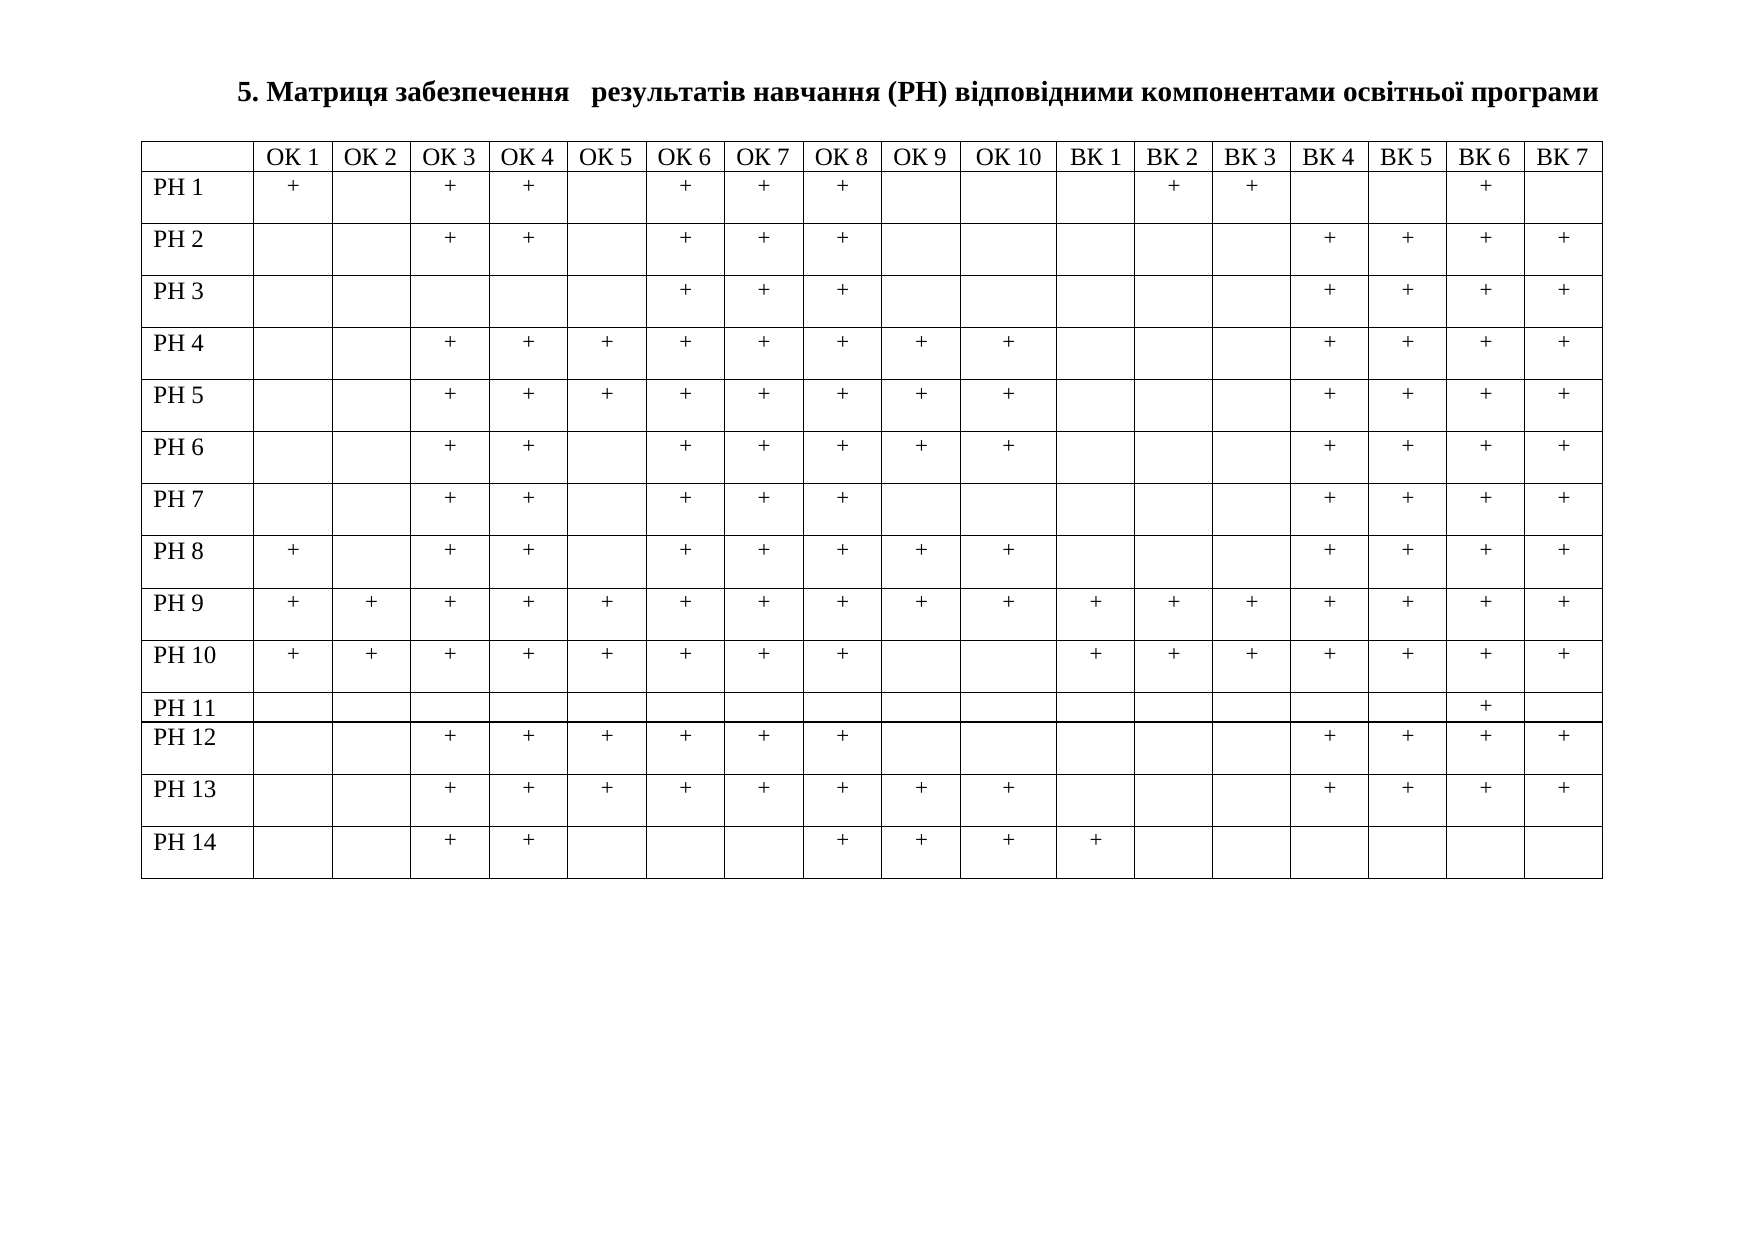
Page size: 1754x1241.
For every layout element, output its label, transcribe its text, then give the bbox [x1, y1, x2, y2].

table_cell + [333, 589, 410, 639]
table_cell + [804, 589, 881, 639]
table_header ОК 2 [333, 142, 410, 171]
table_cell + [882, 432, 960, 483]
table_cell + [1447, 328, 1524, 379]
table_cell + [1369, 224, 1446, 275]
table_cell + [647, 536, 724, 587]
table_cell [961, 641, 1056, 692]
table_cell + [1291, 432, 1368, 483]
table_header ВК 7 [1525, 142, 1602, 171]
table_cell + [490, 775, 567, 826]
table_cell + [490, 172, 567, 223]
table_cell [1213, 827, 1290, 878]
table_cell + [1525, 589, 1602, 639]
table_cell + [1447, 589, 1524, 639]
table_cell + [568, 723, 646, 773]
table_header ОК 5 [568, 142, 646, 171]
table_cell + [1291, 328, 1368, 379]
table_cell + [725, 276, 803, 327]
table_cell [1213, 276, 1290, 327]
table_cell + [411, 432, 489, 483]
table_cell + [1525, 484, 1602, 535]
table_cell + [961, 827, 1056, 878]
table_cell [1135, 224, 1212, 275]
table_cell РН 1 [142, 172, 253, 223]
table_cell [254, 328, 332, 379]
table_cell + [647, 172, 724, 223]
table_cell + [1213, 641, 1290, 692]
table_cell РН 2 [142, 224, 253, 275]
table_cell + [411, 723, 489, 773]
table_cell [1057, 380, 1134, 431]
table_cell [1057, 484, 1134, 535]
table_cell + [411, 827, 489, 878]
table_cell РН 9 [142, 589, 253, 639]
table_cell + [1369, 380, 1446, 431]
table_cell [725, 827, 803, 878]
table_cell + [804, 276, 881, 327]
table_cell [254, 827, 332, 878]
table_cell + [725, 224, 803, 275]
table_header ВК 6 [1447, 142, 1524, 171]
table_cell [333, 536, 410, 587]
table_cell + [1135, 172, 1212, 223]
table_cell [254, 775, 332, 826]
table_cell [1525, 827, 1602, 878]
table_cell [568, 276, 646, 327]
table_cell + [1369, 723, 1446, 773]
table_cell [882, 723, 960, 773]
table_cell [1135, 484, 1212, 535]
table_cell РН 7 [142, 484, 253, 535]
table_cell + [568, 589, 646, 639]
table_header ВК 5 [1369, 142, 1446, 171]
table_cell [961, 723, 1056, 773]
table_cell [1213, 536, 1290, 587]
table_cell РН 14 [142, 827, 253, 878]
table_cell [1135, 693, 1212, 721]
table_cell [1135, 432, 1212, 483]
table_cell + [725, 775, 803, 826]
table_cell + [1447, 775, 1524, 826]
table_cell [1213, 224, 1290, 275]
table_cell + [1369, 589, 1446, 639]
table_cell [1213, 775, 1290, 826]
table_cell [568, 693, 646, 721]
table_cell + [568, 380, 646, 431]
table_cell + [961, 775, 1056, 826]
table_cell + [411, 775, 489, 826]
table_cell + [490, 641, 567, 692]
table_cell + [254, 589, 332, 639]
table_cell [961, 172, 1056, 223]
table_cell [333, 224, 410, 275]
table_cell РН 11 [142, 693, 253, 721]
table_cell [568, 432, 646, 483]
table_cell + [1291, 641, 1368, 692]
table_cell [961, 693, 1056, 721]
table_cell [568, 827, 646, 878]
table_cell [333, 328, 410, 379]
table_cell [333, 276, 410, 327]
table_cell [1057, 432, 1134, 483]
table_cell [254, 276, 332, 327]
table_cell [1213, 380, 1290, 431]
table_cell [333, 380, 410, 431]
table_cell [725, 693, 803, 721]
table_cell [1213, 723, 1290, 773]
table_cell + [1135, 641, 1212, 692]
table_cell [411, 276, 489, 327]
table_cell + [1369, 276, 1446, 327]
table_cell + [1291, 723, 1368, 773]
table_cell [1291, 827, 1368, 878]
table_cell + [411, 641, 489, 692]
table_header ОК 9 [882, 142, 960, 171]
table_cell + [411, 224, 489, 275]
table_cell [333, 693, 410, 721]
table_cell [1135, 827, 1212, 878]
table_cell + [647, 723, 724, 773]
table_cell + [1447, 693, 1524, 721]
table_cell + [804, 380, 881, 431]
table_cell + [647, 775, 724, 826]
table_cell + [804, 641, 881, 692]
table_cell [333, 484, 410, 535]
table_cell + [1213, 589, 1290, 639]
table_cell [1291, 172, 1368, 223]
table_cell + [490, 432, 567, 483]
table_cell + [1525, 380, 1602, 431]
table_cell + [1057, 827, 1134, 878]
table_cell [1057, 276, 1134, 327]
table_cell + [1291, 380, 1368, 431]
table_cell + [1447, 432, 1524, 483]
table_cell [882, 276, 960, 327]
table_cell РН 6 [142, 432, 253, 483]
table_cell + [1369, 536, 1446, 587]
table_header [142, 142, 253, 171]
table_cell [254, 380, 332, 431]
table_cell РН 12 [142, 723, 253, 773]
table_cell + [804, 432, 881, 483]
table_cell + [490, 224, 567, 275]
table_cell + [882, 827, 960, 878]
table_cell + [804, 328, 881, 379]
table_cell + [1369, 775, 1446, 826]
table_cell + [411, 484, 489, 535]
table_header ВК 1 [1057, 142, 1134, 171]
table_cell + [568, 328, 646, 379]
table_cell [961, 224, 1056, 275]
table_cell + [1447, 484, 1524, 535]
table_cell + [411, 589, 489, 639]
table_cell [333, 172, 410, 223]
table_cell + [1525, 432, 1602, 483]
table_cell [333, 432, 410, 483]
table_cell [333, 775, 410, 826]
table_cell + [725, 536, 803, 587]
table_cell + [1369, 484, 1446, 535]
table_cell + [1525, 224, 1602, 275]
table_cell + [1447, 224, 1524, 275]
table_cell + [882, 536, 960, 587]
table_cell [1213, 484, 1290, 535]
table_cell [1525, 693, 1602, 721]
table_cell + [490, 328, 567, 379]
table_cell РН 3 [142, 276, 253, 327]
table_cell + [333, 641, 410, 692]
table_cell + [961, 589, 1056, 639]
table_cell + [647, 380, 724, 431]
table_cell [882, 172, 960, 223]
table_cell [1135, 328, 1212, 379]
table_cell + [1525, 723, 1602, 773]
table_cell [1135, 723, 1212, 773]
table_cell + [882, 589, 960, 639]
table_cell + [804, 172, 881, 223]
table_cell [1213, 432, 1290, 483]
table_cell [333, 827, 410, 878]
table_cell + [254, 172, 332, 223]
table_cell + [1369, 641, 1446, 692]
table_cell + [1291, 536, 1368, 587]
table_cell [1369, 693, 1446, 721]
table_cell + [961, 536, 1056, 587]
table_cell + [1135, 589, 1212, 639]
table_cell [1057, 328, 1134, 379]
table_cell [804, 693, 881, 721]
table_cell + [961, 328, 1056, 379]
table_cell [254, 723, 332, 773]
table_cell [1057, 224, 1134, 275]
table_cell + [1525, 775, 1602, 826]
table_cell [1525, 172, 1602, 223]
table_cell + [725, 589, 803, 639]
table_cell + [647, 328, 724, 379]
table_cell [1213, 328, 1290, 379]
table_cell [1369, 172, 1446, 223]
table_cell + [1291, 484, 1368, 535]
table_cell [882, 484, 960, 535]
table_cell + [1369, 432, 1446, 483]
table_cell + [725, 432, 803, 483]
table_cell + [804, 775, 881, 826]
table_cell + [725, 380, 803, 431]
table_cell + [882, 380, 960, 431]
table_cell [961, 276, 1056, 327]
table_cell + [411, 380, 489, 431]
table_cell РН 13 [142, 775, 253, 826]
table_cell + [1447, 723, 1524, 773]
table_cell + [961, 380, 1056, 431]
table_cell + [1291, 276, 1368, 327]
table_cell [254, 693, 332, 721]
table_cell + [1447, 276, 1524, 327]
table_cell [1057, 536, 1134, 587]
table_header ОК 1 [254, 142, 332, 171]
table_cell [1291, 693, 1368, 721]
table_cell [568, 536, 646, 587]
table_cell + [1447, 641, 1524, 692]
table_cell + [725, 641, 803, 692]
table_cell + [804, 224, 881, 275]
table_cell + [961, 432, 1056, 483]
table_cell + [1525, 328, 1602, 379]
table_cell + [1057, 589, 1134, 639]
table_cell + [725, 723, 803, 773]
table_cell + [568, 775, 646, 826]
table_cell [1213, 693, 1290, 721]
table_cell [333, 723, 410, 773]
table_cell [1135, 536, 1212, 587]
table_cell + [1213, 172, 1290, 223]
table_cell [647, 827, 724, 878]
table_cell [254, 484, 332, 535]
table_cell + [1525, 641, 1602, 692]
table_cell + [725, 484, 803, 535]
table_cell + [647, 224, 724, 275]
table_cell + [882, 328, 960, 379]
table_cell [254, 432, 332, 483]
table_cell [568, 224, 646, 275]
table_cell + [1291, 589, 1368, 639]
table_cell [1057, 723, 1134, 773]
table_cell [254, 224, 332, 275]
table_cell + [490, 589, 567, 639]
table_cell + [1447, 172, 1524, 223]
table_cell [882, 641, 960, 692]
table_cell + [490, 484, 567, 535]
table_header ВК 2 [1135, 142, 1212, 171]
table_cell + [1291, 224, 1368, 275]
table_header ОК 3 [411, 142, 489, 171]
table_cell + [490, 536, 567, 587]
table_cell [1057, 775, 1134, 826]
table_cell [411, 693, 489, 721]
table_cell [647, 693, 724, 721]
table_cell + [1525, 536, 1602, 587]
table_header ОК 7 [725, 142, 803, 171]
table_header ОК 6 [647, 142, 724, 171]
table_cell [961, 484, 1056, 535]
table_cell + [804, 484, 881, 535]
table_cell + [490, 827, 567, 878]
table_cell + [647, 484, 724, 535]
table_cell + [1369, 328, 1446, 379]
table_header ОК 8 [804, 142, 881, 171]
list 5. Матриця забезпечення результатів навчання (РН) відповідними компонентами освітньої програми [171, 74, 1665, 107]
table_cell РН 4 [142, 328, 253, 379]
table_cell + [647, 641, 724, 692]
table_cell + [411, 172, 489, 223]
table_cell [490, 693, 567, 721]
table_cell + [1447, 536, 1524, 587]
table_cell [1135, 380, 1212, 431]
table_cell + [882, 775, 960, 826]
table_cell + [1525, 276, 1602, 327]
table_header ОК 4 [490, 142, 567, 171]
table_cell РН 5 [142, 380, 253, 431]
table_cell [568, 172, 646, 223]
table_cell [1369, 827, 1446, 878]
table_cell + [647, 589, 724, 639]
table_cell [568, 484, 646, 535]
table_cell [882, 693, 960, 721]
table_header ВК 3 [1213, 142, 1290, 171]
table_cell РН 10 [142, 641, 253, 692]
table_cell + [490, 723, 567, 773]
table_cell + [804, 723, 881, 773]
table_cell + [568, 641, 646, 692]
table_cell [1135, 775, 1212, 826]
table_cell + [1447, 380, 1524, 431]
table_header ОК 10 [961, 142, 1056, 171]
table_cell [1057, 693, 1134, 721]
table_cell [490, 276, 567, 327]
table_cell [1135, 276, 1212, 327]
table_cell [1447, 827, 1524, 878]
table_cell + [725, 328, 803, 379]
table_cell [1057, 172, 1134, 223]
table_cell + [254, 641, 332, 692]
table_cell + [1291, 775, 1368, 826]
table_cell + [647, 432, 724, 483]
table_cell [882, 224, 960, 275]
table_cell + [725, 172, 803, 223]
table_cell + [254, 536, 332, 587]
table_header ВК 4 [1291, 142, 1368, 171]
table_cell РН 8 [142, 536, 253, 587]
table_cell + [1057, 641, 1134, 692]
table_cell + [490, 380, 567, 431]
table_cell + [804, 536, 881, 587]
table_cell + [411, 328, 489, 379]
table_cell + [647, 276, 724, 327]
table_cell + [411, 536, 489, 587]
table_cell + [804, 827, 881, 878]
